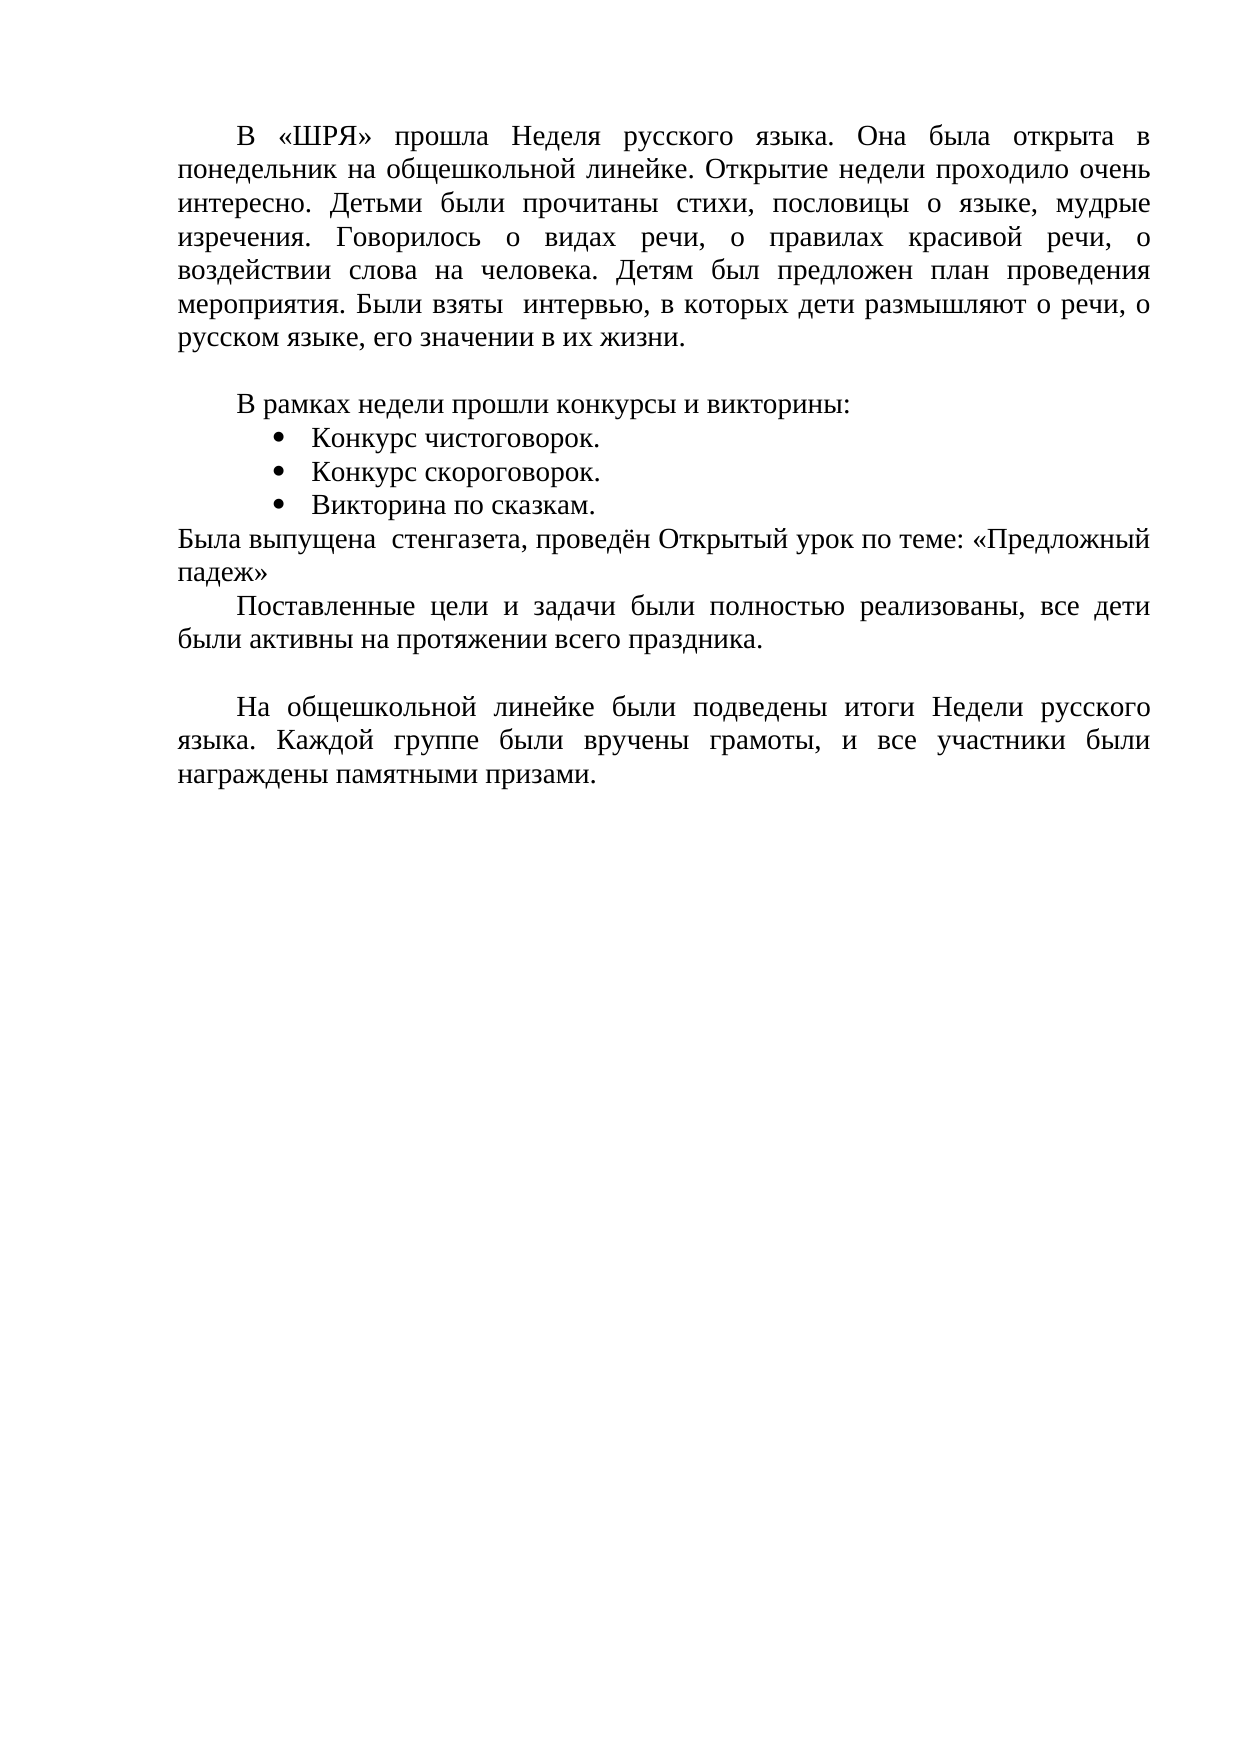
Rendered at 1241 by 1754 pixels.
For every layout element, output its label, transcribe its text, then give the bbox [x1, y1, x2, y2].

text Поставленные цели и задачи были полностью реализованы, все дети были активны на протяжении всего праздника. [177, 588, 1152, 655]
text В рамках недели прошли конкурсы и викторины: [177, 386, 1152, 420]
list Конкурс скороговорок. [274, 454, 1152, 487]
list Викторина по сказкам. [274, 487, 1152, 521]
text В «ШРЯ» прошла Неделя русского языка. Она была открыта в понедельник на общешкольной линейке. Открытие недели проходило очень интересно. Детьми были прочитаны стихи, пословицы о языке, мудрые изречения. Говорилось о видах речи, о правилах красивой речи, о воздействии слова на человека. Детям был предложен план проведения мероприятия. Были взяты интервью, в которых дети размышляют о речи, о русском языке, его значении в их жизни. [177, 118, 1152, 353]
text Была выпущена стенгазета, проведён Открытый урок по теме: «Предложный падеж» [177, 521, 1152, 588]
list Конкурс чистоговорок. [274, 420, 1152, 454]
text На общешкольной линейке были подведены итоги Недели русского языка. Каждой группе были вручены грамоты, и все участники были награждены памятными призами. [177, 689, 1152, 789]
